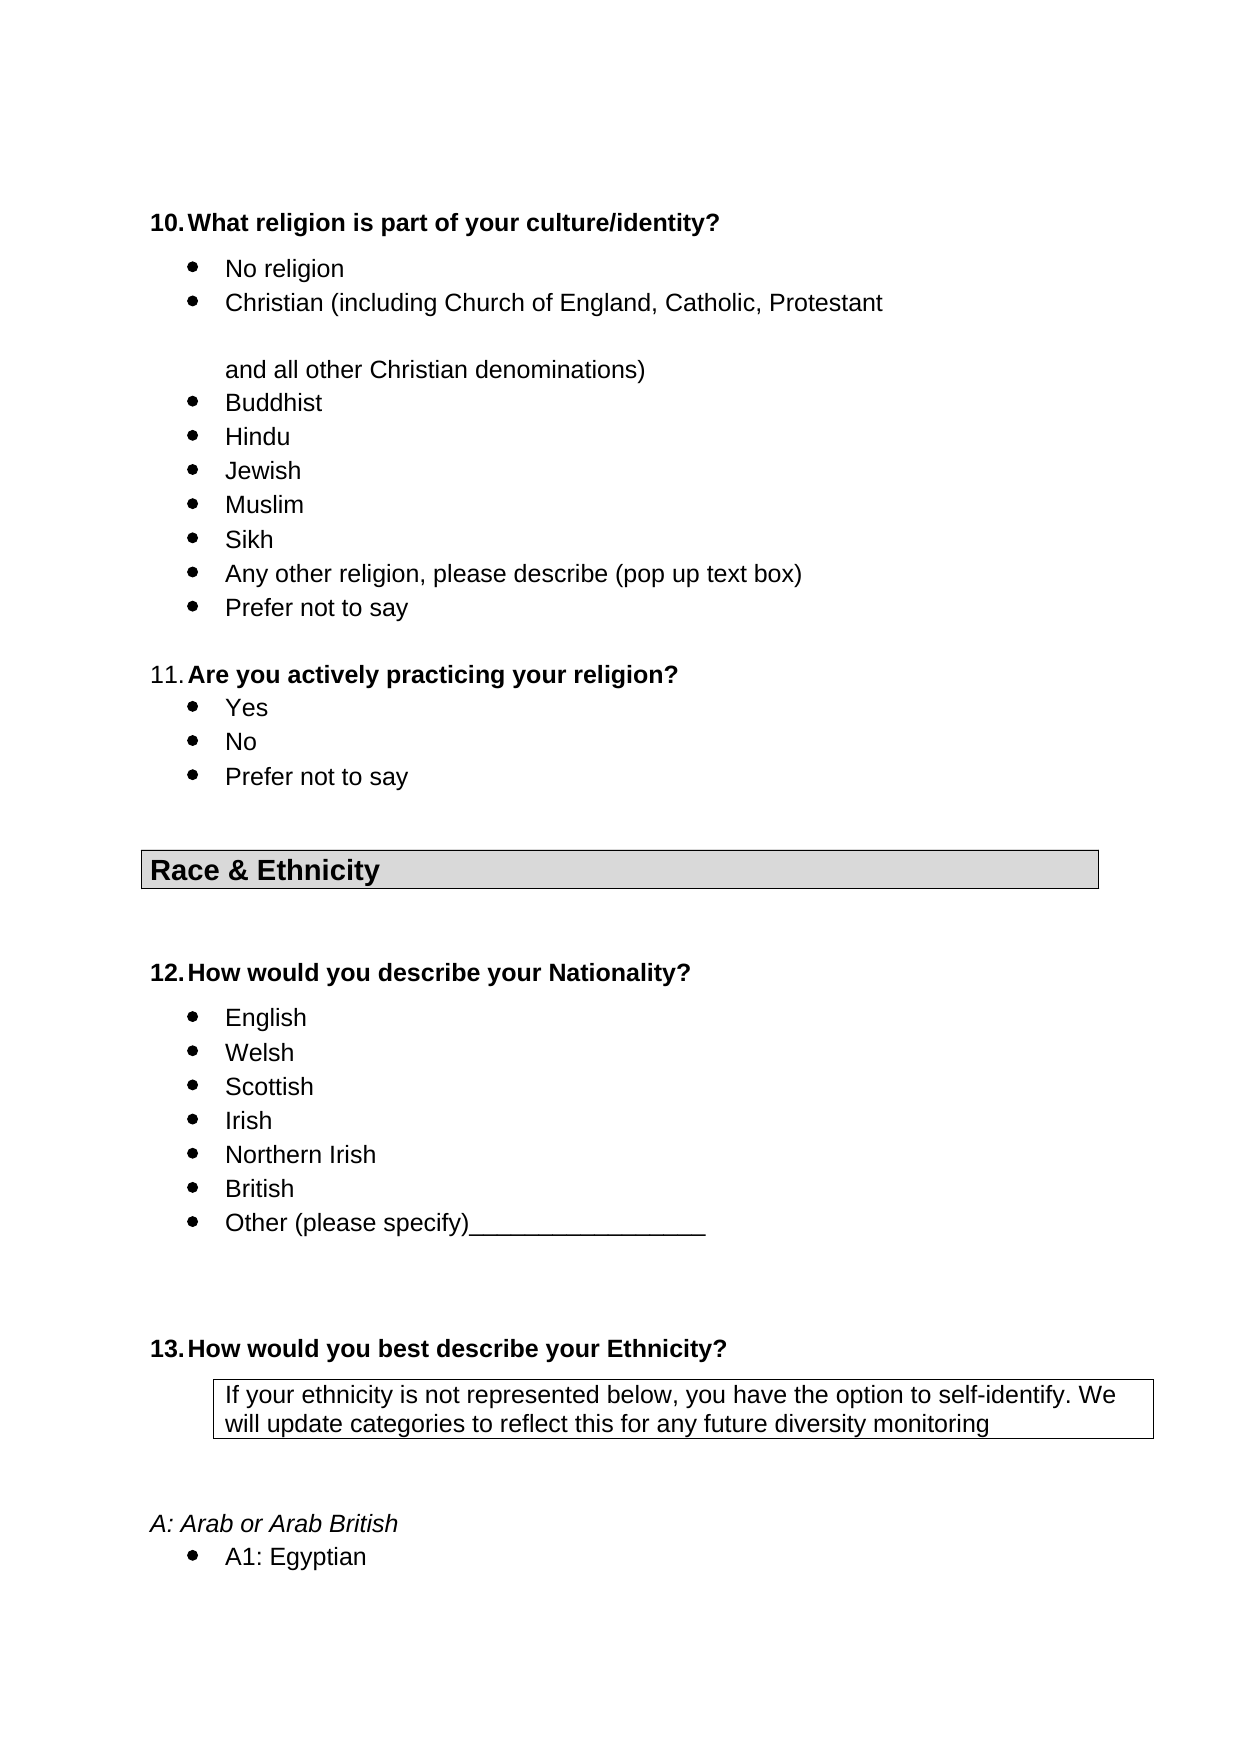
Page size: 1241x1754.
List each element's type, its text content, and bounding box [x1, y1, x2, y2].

list No [187, 727, 1090, 757]
list Buddhist [187, 388, 1090, 418]
list No religion [187, 253, 1090, 283]
list Irish [187, 1106, 1090, 1136]
list Any other religion, please describe (pop up text box) [187, 559, 1090, 588]
list Muslim [187, 490, 1090, 520]
list English [187, 1003, 1090, 1033]
list British [187, 1174, 1090, 1204]
list A1: Egyptian [187, 1542, 1090, 1572]
list Prefer not to say [187, 761, 1090, 791]
list Sikh [187, 524, 1090, 554]
list Welsh [187, 1037, 1090, 1067]
list and all other Christian denominations) [225, 355, 1090, 384]
list Hindu [187, 422, 1090, 452]
subtitle How would you describe your Nationality? [150, 958, 1090, 987]
text Race & Ethnicity [142, 851, 1098, 888]
list Other (please specify)_________________ [187, 1208, 1090, 1238]
list Prefer not to say [187, 593, 1090, 623]
list Northern Irish [187, 1140, 1090, 1170]
list Are you actively practicing your religion? [150, 660, 1090, 689]
list Scottish [187, 1072, 1090, 1101]
list Yes [187, 693, 1090, 723]
subtitle How would you best describe your Ethnicity? [150, 1333, 1090, 1362]
list Jewish [187, 456, 1090, 486]
list Christian (including Church of England, Catholic, Protestant [187, 288, 1090, 317]
text A: Arab or Arab British [150, 1509, 1090, 1538]
subtitle What religion is part of your culture/identity? [150, 208, 1090, 237]
table_header If your ethnicity is not represented below, you have the option to self-identify. We will update categories to reflect this for any future diversity monitoring [214, 1380, 1153, 1438]
